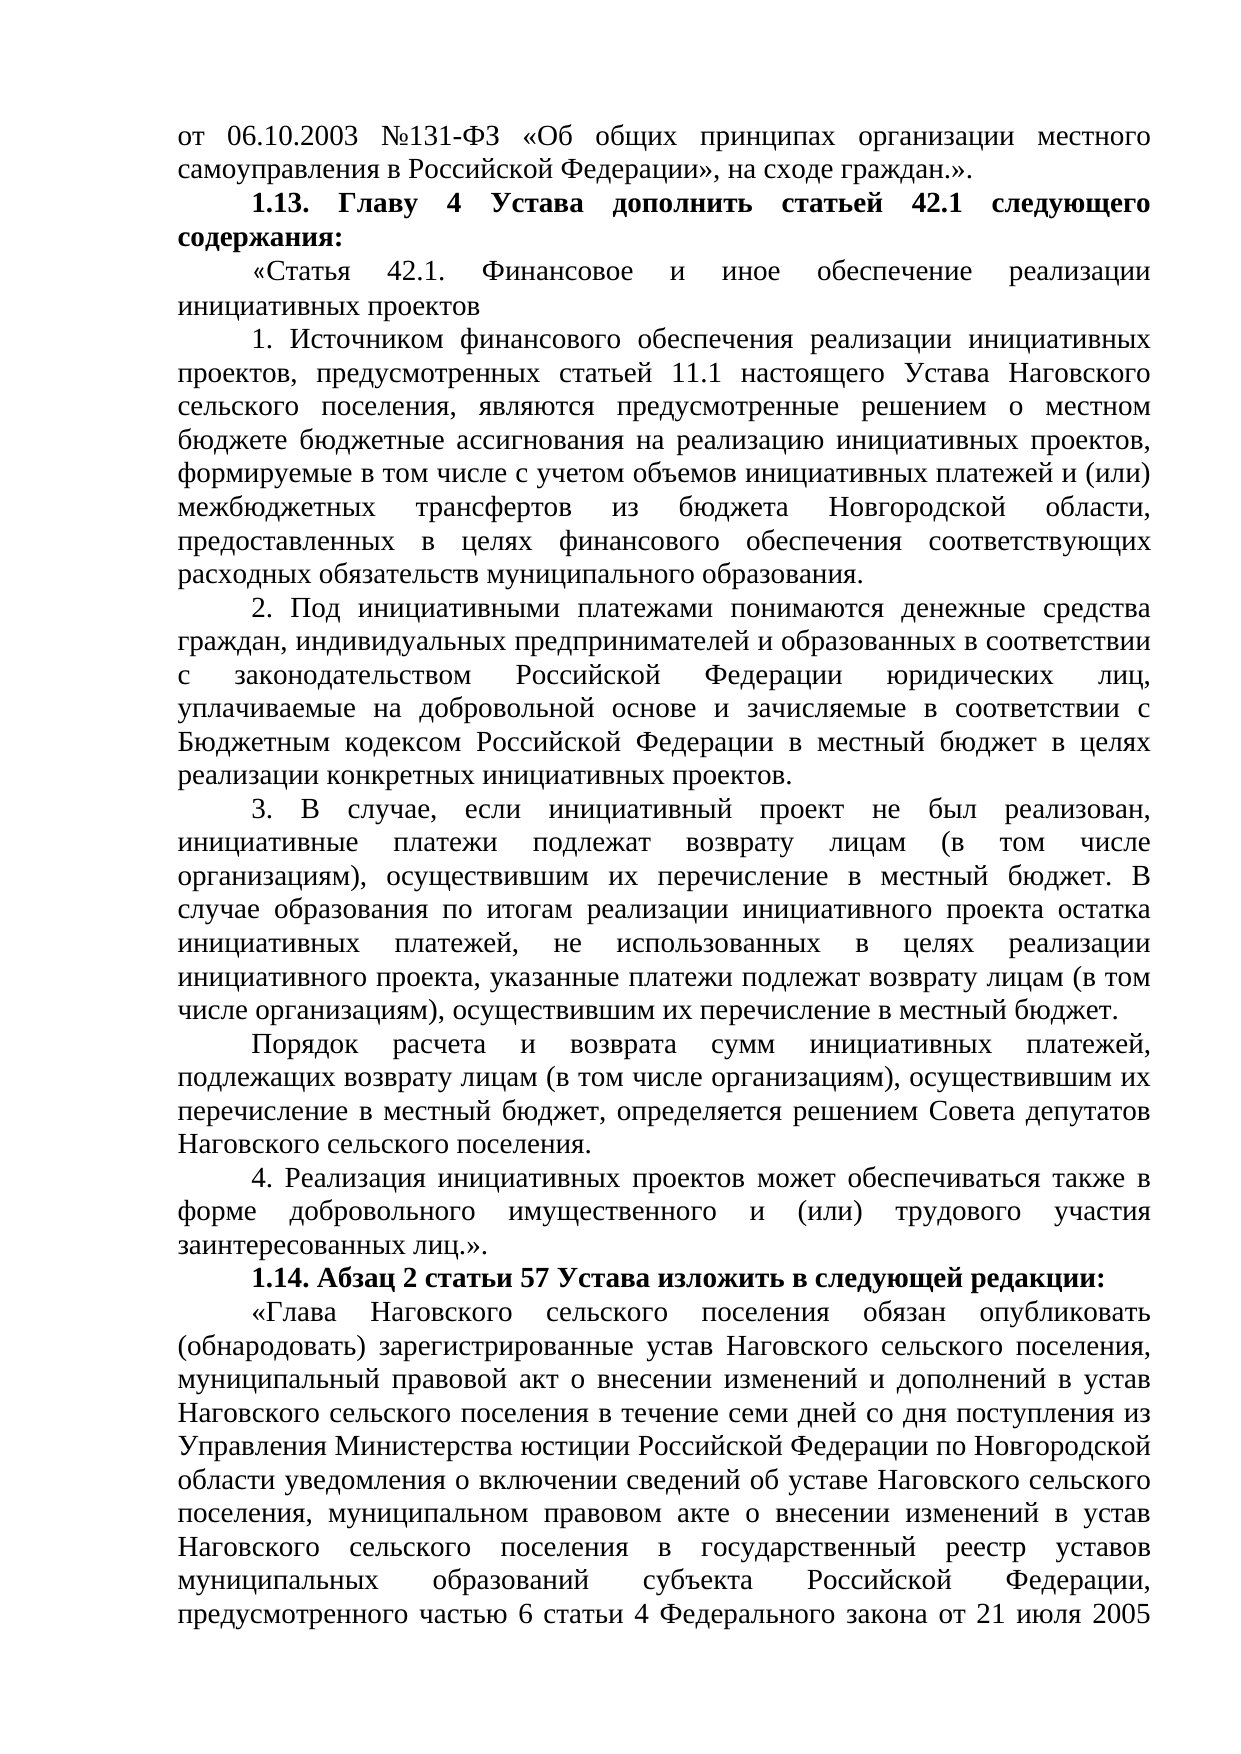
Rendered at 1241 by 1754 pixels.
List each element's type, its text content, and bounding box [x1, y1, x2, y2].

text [177, 1294, 1152, 1629]
text 3. В случае, если инициативный проект не был реализован, инициативные платежи подлежат возврату лицам (в том числе организациям), осуществившим их перечисление в местный бюджет. В случае образования по итогам реализации инициативного проекта остатка инициативных платежей, не использованных в целях реализации инициативного проекта, указанные платежи подлежат возврату лицам (в том числе организациям), осуществившим их перечисление в местный бюджет. [177, 791, 1152, 1026]
text 1. Источником финансового обеспечения реализации инициативных проектов, предусмотренных статьей 11.1 настоящего Устава Наговского сельского поселения, являются предусмотренные решением о местном бюджете бюджетные ассигнования на реализацию инициативных проектов, формируемые в том числе с учетом объемов инициативных платежей и (или) межбюджетных трансфертов из бюджета Новгородской области, предоставленных в целях финансового обеспечения соответствующих расходных обязательств муниципального образования. [177, 321, 1152, 590]
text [177, 118, 1152, 185]
text Порядок расчета и возврата сумм инициативных платежей, подлежащих возврату лицам (в том числе организациям), осуществившим их перечисление в местный бюджет, определяется решением Совета депутатов Наговского сельского поселения. [177, 1026, 1152, 1160]
text 4. Реализация инициативных проектов может обеспечиваться также в форме добровольного имущественного и (или) трудового участия заинтересованных лиц.». [177, 1160, 1152, 1261]
text 2. Под инициативными платежами понимаются денежные средства граждан, индивидуальных предпринимателей и образованных в соответствии с законодательством Российской Федерации юридических лиц, уплачиваемые на добровольной основе и зачисляемые в соответствии с Бюджетным кодексом Российской Федерации в местный бюджет в целях реализации конкретных инициативных проектов. [177, 590, 1152, 791]
text 1.14. Абзац 2 статьи 57 Устава изложить в следующей редакции: [177, 1261, 1152, 1294]
text «Статья 42.1. Финансовое и иное обеспечение реализации инициативных проектов [177, 252, 1152, 321]
text 1.13. Главу 4 Устава дополнить статьей 42.1 следующего содержания: [177, 185, 1152, 252]
